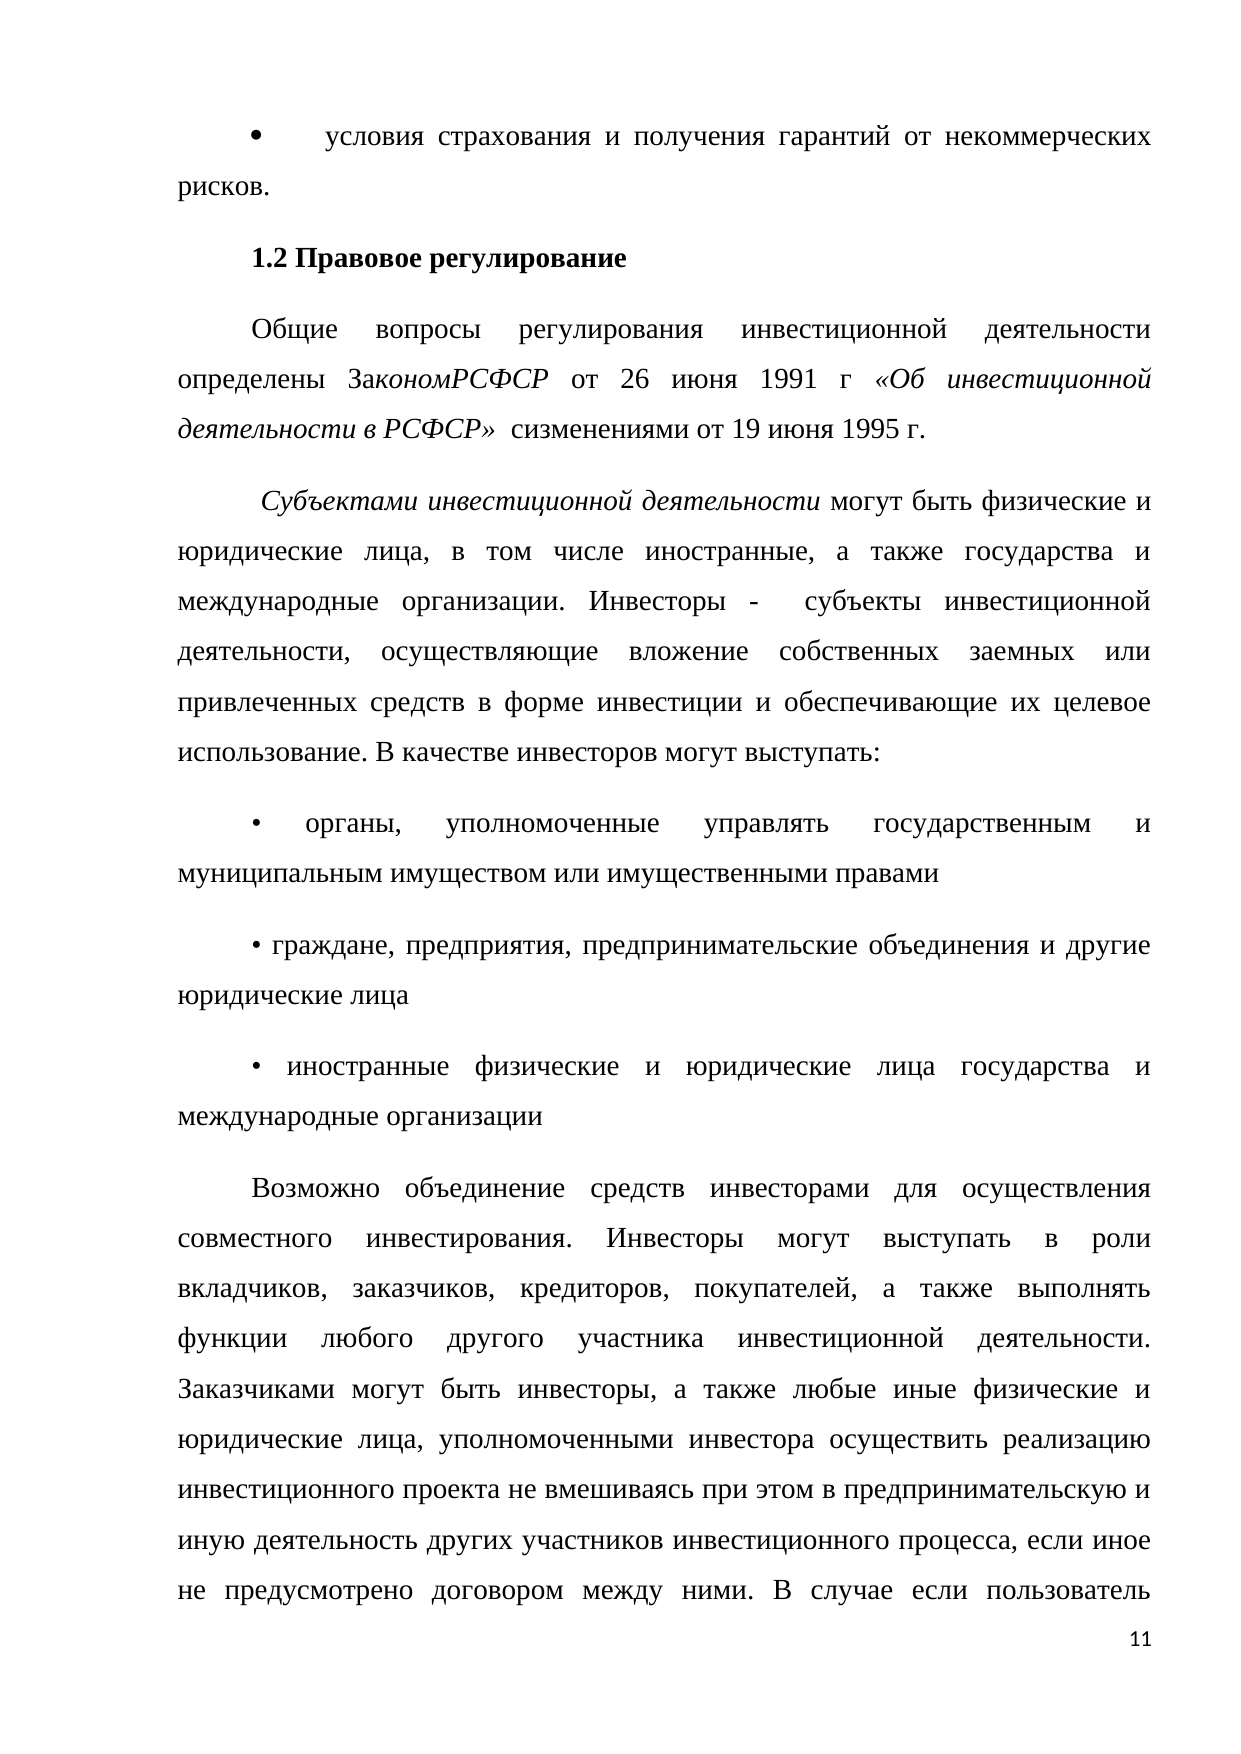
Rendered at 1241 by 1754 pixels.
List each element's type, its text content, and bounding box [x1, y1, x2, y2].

text • иностранные физические и юридические лица государства и международные организации [177, 1048, 1152, 1132]
text 1.2 Правовое регулирование [177, 240, 1152, 273]
text • органы, уполномоченные управлять государственным и муниципальным имуществом или имущественными правами [177, 805, 1152, 889]
list условия страхования и получения гарантий от некоммерческих рисков. [177, 118, 1152, 202]
text Субъектами инвестиционной деятельности могут быть физические и юридические лица, в том числе иностранные, а также государства и международные организации. Инвесторы - субъекты инвестиционной деятельности, осуществляющие вложение собственных заемных или привлеченных средств в форме инвестиции и обеспечивающие их целевое использование. В качестве инвесторов могут выступать: [177, 483, 1152, 768]
text Общие вопросы регулирования инвестиционной деятельности определены ЗакономРСФСР от 26 июня 1991 г «Об инвестиционной деятельности в РСФСР» сизменениями от 19 июня 1995 г. [177, 311, 1152, 445]
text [177, 1170, 1152, 1606]
text • граждане, предприятия, предпринимательские объединения и другие юридические лица [177, 927, 1152, 1011]
